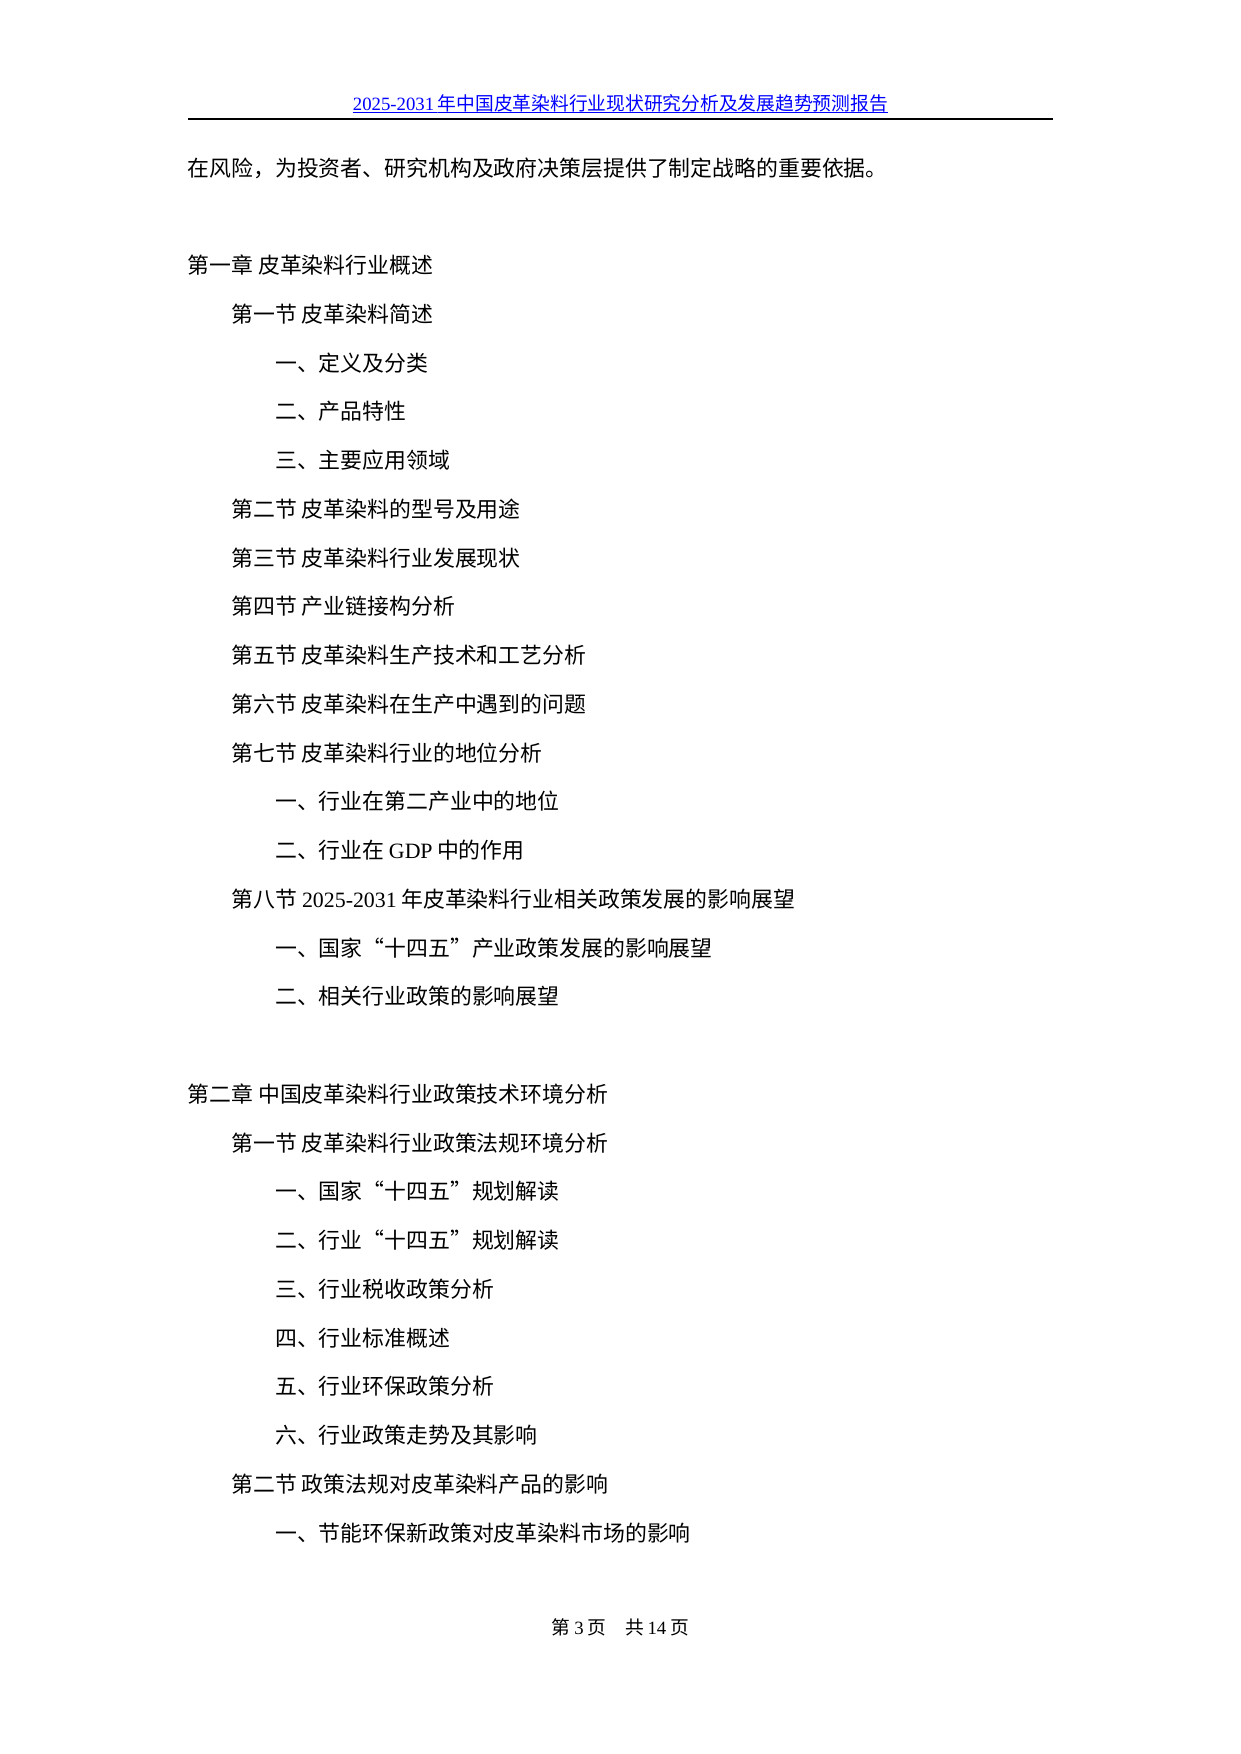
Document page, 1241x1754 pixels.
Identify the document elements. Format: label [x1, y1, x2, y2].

text [187, 150, 1053, 1548]
